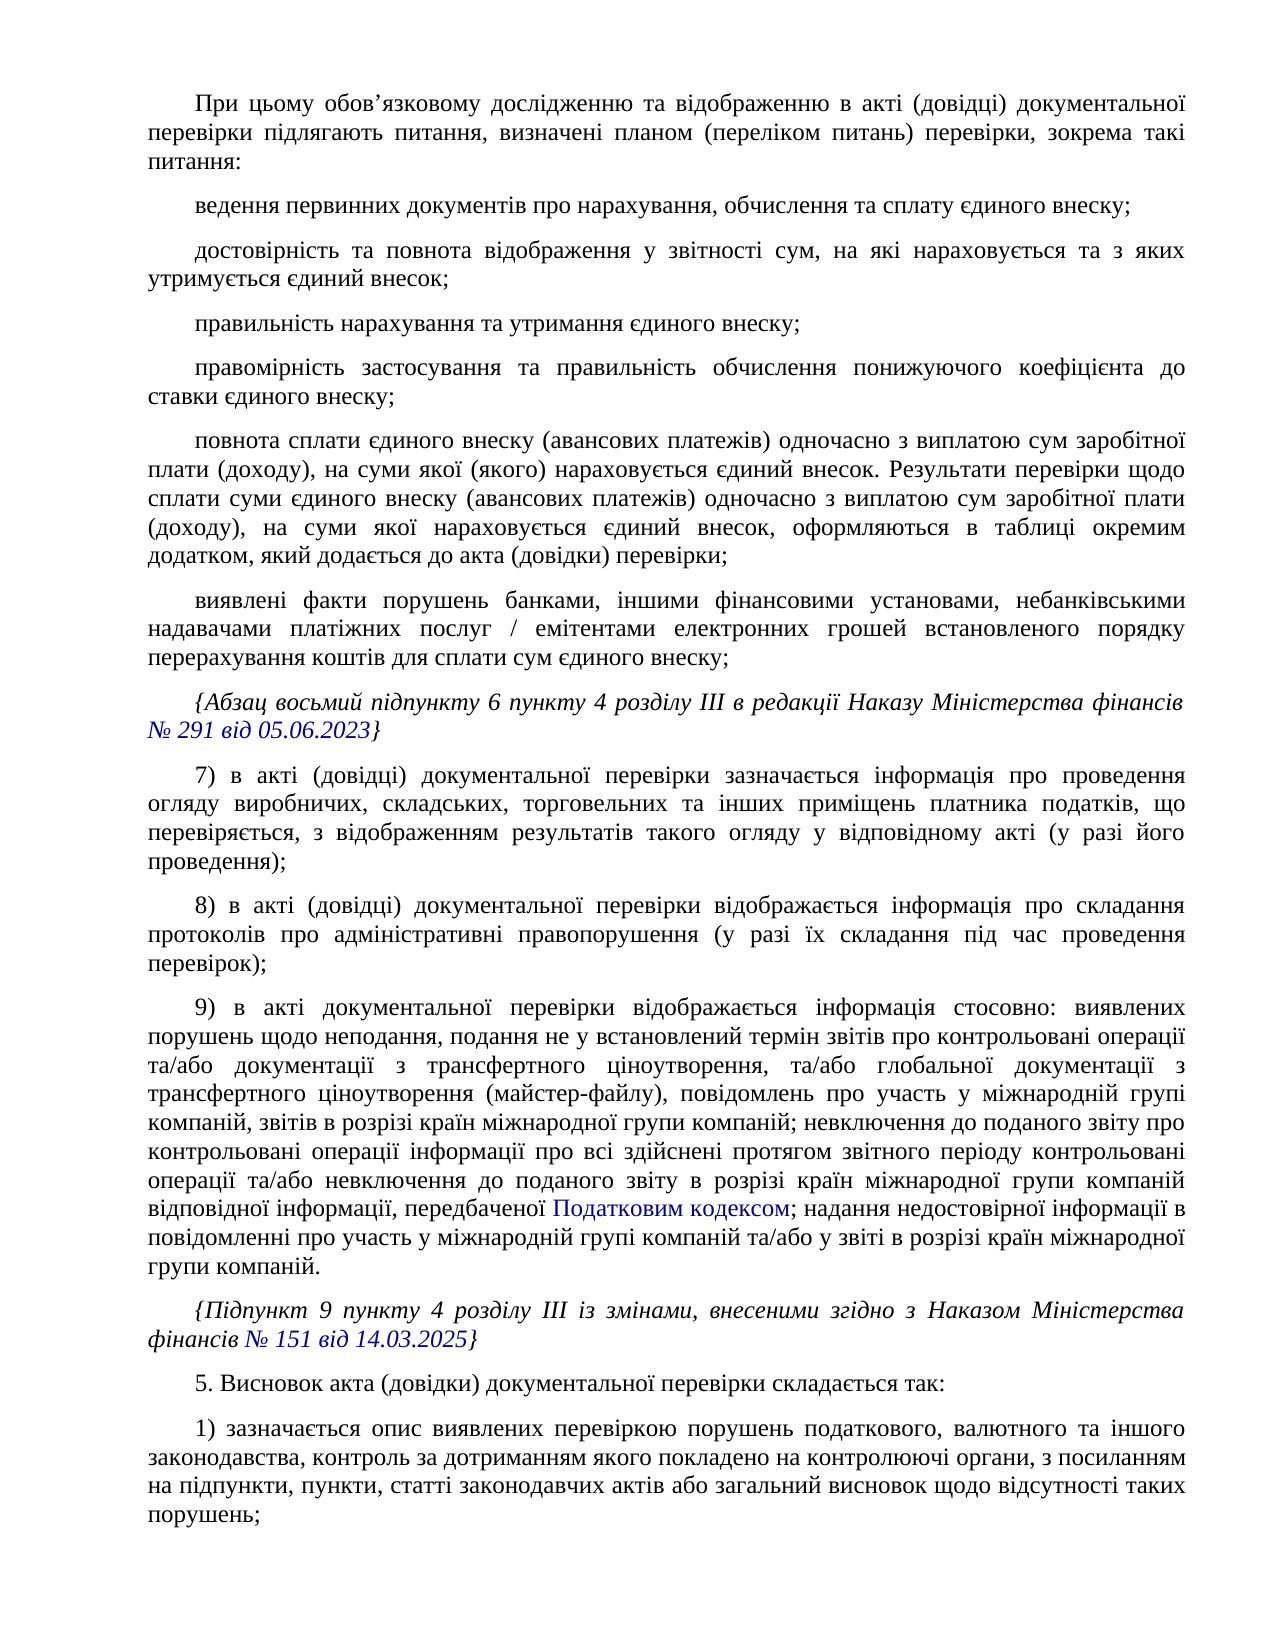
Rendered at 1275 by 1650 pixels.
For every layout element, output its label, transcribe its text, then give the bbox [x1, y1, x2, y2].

text {Підпункт 9 пункту 4 розділу III із змінами, внесеними згідно з Наказом Міністерства фінансів № 151 від 14.03.2025} [148, 1295, 1186, 1353]
text виявлені факти порушень банками, іншими фінансовими установами, небанківськими надавачами платіжних послуг / емітентами електронних грошей встановленого порядку перерахування коштів для сплати сум єдиного внеску; [148, 585, 1186, 671]
text достовірність та повнота відображення у звітності сум, на які нараховується та з яких утримується єдиний внесок; [148, 235, 1186, 292]
text 9) в акті документальної перевірки відображається інформація стосовно: виявлених порушень щодо неподання, подання не у встановлений термін звітів про контрольовані операції та/або документації з трансфертного ціноутворення, та/або глобальної документації з трансфертного ціноутворення (майстер-файлу), повідомлень про участь у міжнародній групі компаній, звітів в розрізі країн міжнародної групи компаній; невключення до поданого звіту про контрольовані операції інформації про всі здійснені протягом звітного періоду контрольовані операції та/або невключення до поданого звіту в розрізі країн міжнародної групи компаній відповідної інформації, передбаченої Податковим кодексом; надання недостовірної інформації в повідомленні про участь у міжнародній групі компаній та/або у звіті в розрізі країн міжнародної групи компаній. [148, 992, 1186, 1280]
text правомірність застосування та правильність обчислення понижуючого коефіцієнта до ставки єдиного внеску; [148, 352, 1186, 410]
text 8) в акті (довідці) документальної перевірки відображається інформація про складання протоколів про адміністративні правопорушення (у разі їх складання під час проведення перевірок); [148, 890, 1186, 977]
text ведення первинних документів про нарахування, обчислення та сплату єдиного внеску; [148, 190, 1186, 219]
text При цьому обов’язковому дослідженню та відображенню в акті (довідці) документальної перевірки підлягають питання, визначені планом (переліком питань) перевірки, зокрема такі питання: [148, 88, 1186, 175]
text правильність нарахування та утримання єдиного внеску; [148, 308, 1186, 337]
text {Абзац восьмий підпункту 6 пункту 4 розділу III в редакції Наказу Міністерства фінансів № 291 від 05.06.2023} [148, 687, 1186, 744]
text 1) зазначається опис виявлених перевіркою порушень податкового, валютного та іншого законодавства, контроль за дотриманням якого покладено на контролюючі органи, з посиланням на підпункти, пункти, статті законодавчих актів або загальний висновок щодо відсутності таких порушень; [148, 1413, 1186, 1528]
text повнота сплати єдиного внеску (авансових платежів) одночасно з виплатою сум заробітної плати (доходу), на суми якої (якого) нараховується єдиний внесок. Результати перевірки щодо сплати суми єдиного внеску (авансових платежів) одночасно з виплатою сум заробітної плати (доходу), на суми якої нараховується єдиний внесок, оформляються в таблиці окремим додатком, який додається до акта (довідки) перевірки; [148, 425, 1186, 569]
text 7) в акті (довідці) документальної перевірки зазначається інформація про проведення огляду виробничих, складських, торговельних та інших приміщень платника податків, що перевіряється, з відображенням результатів такого огляду у відповідному акті (у разі його проведення); [148, 760, 1186, 875]
text 5. Висновок акта (довідки) документальної перевірки складається так: [148, 1368, 1186, 1397]
